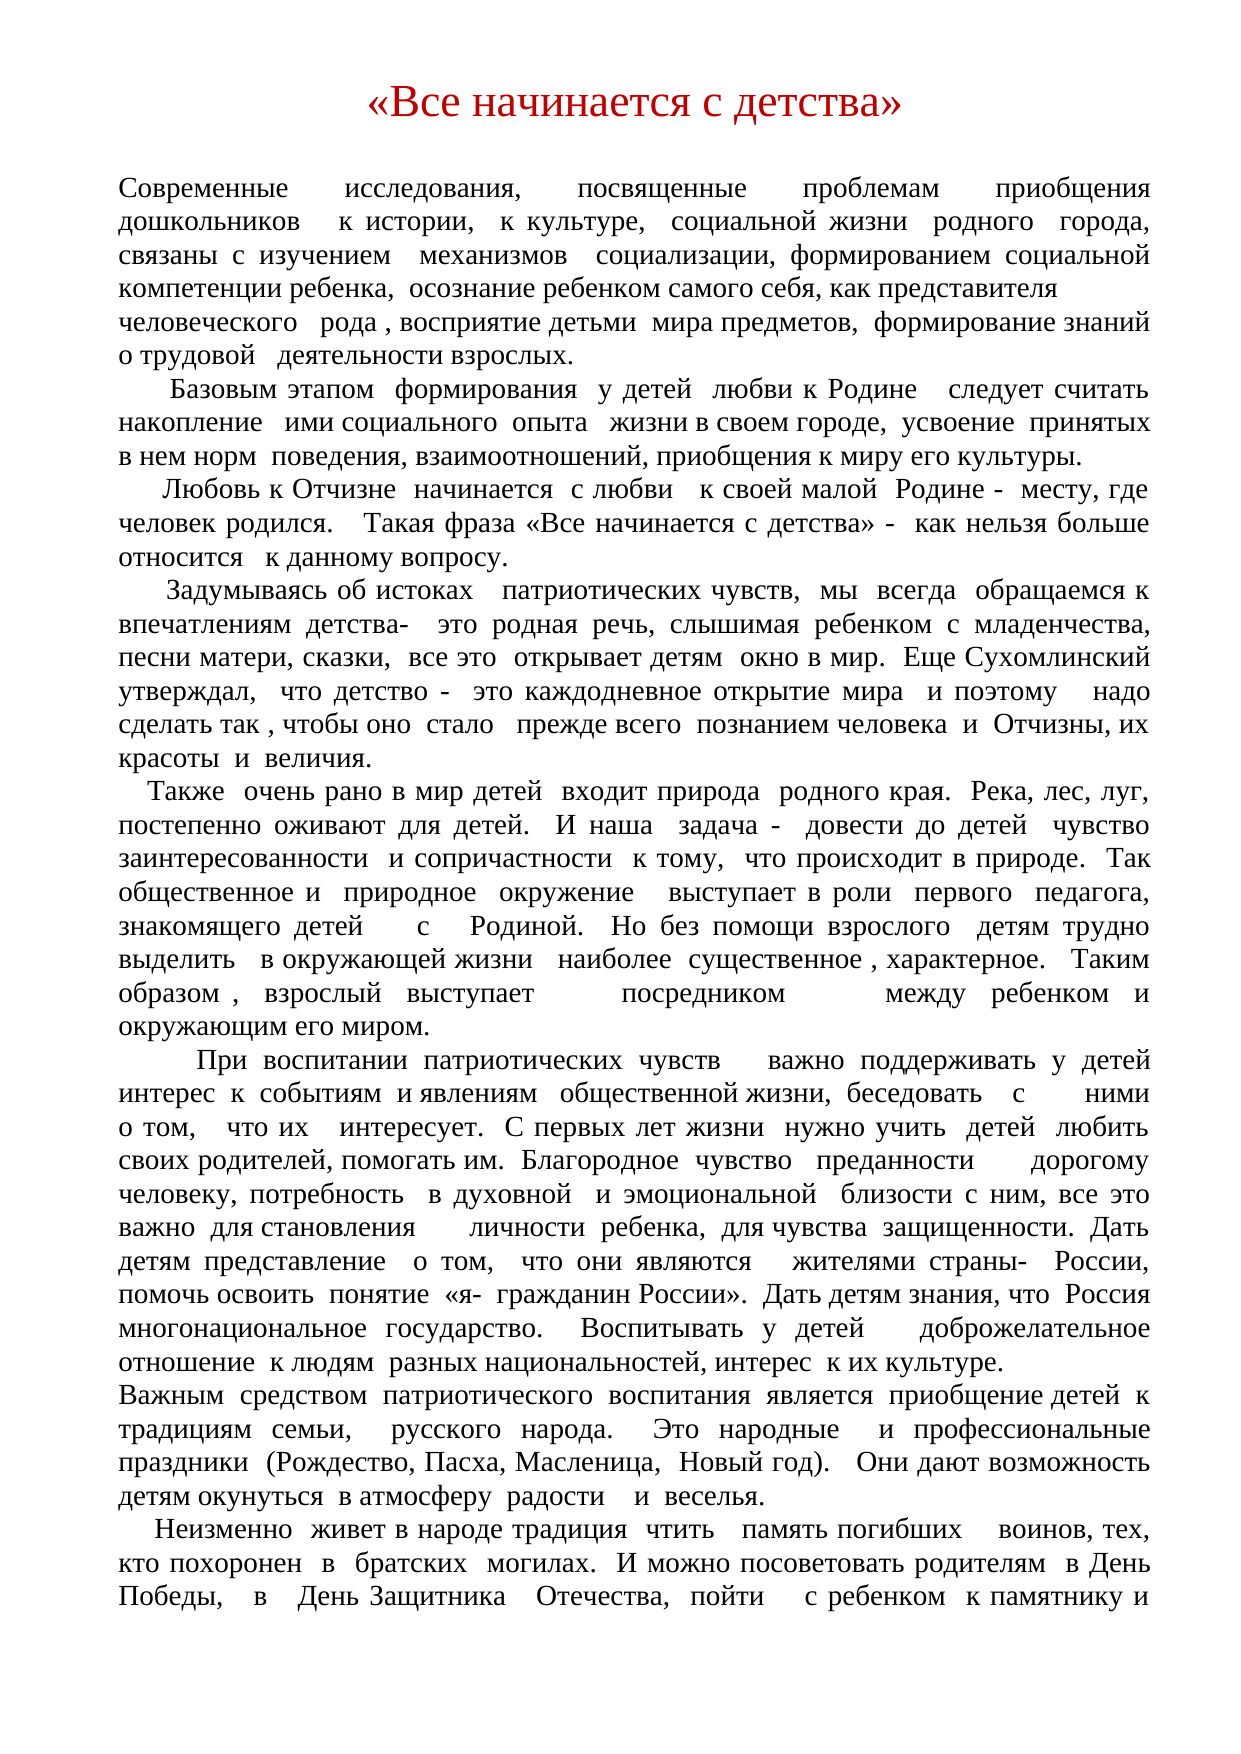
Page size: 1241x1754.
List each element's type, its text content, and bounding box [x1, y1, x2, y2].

text Также очень рано в мир детей входит природа родного края. Река, лес, луг, постепенно оживают для детей. И наша задача - довести до детей чувство заинтересованности и сопричастности к тому, что происходит в природе. Так общественное и природное окружение выступает в роли первого педагога, знакомящего детей с Родиной. Но без помощи взрослого детям трудно выделить в окружающей жизни наиболее существенное , характерное. Таким образом , взрослый выступает посредником между ребенком и окружающим его миром. [118, 773, 1152, 1042]
text Современные исследования, посвященные проблемам приобщения дошкольников к истории, к культуре, социальной жизни родного города, связаны с изучением механизмов социализации, формированием социальной компетенции ребенка, осознание ребенком самого себя, как представителя [118, 170, 1152, 304]
text При воспитании патриотических чувств важно поддерживать у детей интерес к событиям и явлениям общественной жизни, беседовать с ними о том, что их интересует. С первых лет жизни нужно учить детей любить своих родителей, помогать им. Благородное чувство преданности дорогому человеку, потребность в духовной и эмоциональной близости с ним, все это важно для становления личности ребенка, для чувства защищенности. Дать детям представление о том, что они являются жителями страны- России, помочь освоить понятие «я- гражданин России». Дать детям знания, что Россия многонациональное государство. Воспитывать у детей доброжелательное отношение к людям разных национальностей, интерес к их культуре. [118, 1042, 1152, 1377]
text человеческого рода , восприятие детьми мира предметов, формирование знаний о трудовой деятельности взрослых. [118, 304, 1152, 371]
text Задумываясь об истоках патриотических чувств, мы всегда обращаемся к впечатлениям детства- это родная речь, слышимая ребенком с младенчества, песни матери, сказки, все это открывает детям окно в мир. Еще Сухомлинский утверждал, что детство - это каждодневное открытие мира и поэтому надо сделать так , чтобы оно стало прежде всего познанием человека и Отчизны, их красоты и величия. [118, 572, 1152, 773]
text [118, 1511, 1152, 1612]
text Базовым этапом формирования у детей любви к Родине следует считать накопление ими социального опыта жизни в своем городе, усвоение принятых в нем норм поведения, взаимоотношений, приобщения к миру его культуры. [118, 371, 1152, 472]
text Важным средством патриотического воспитания является приобщение детей к традициям семьи, русского народа. Это народные и профессиональные праздники (Рождество, Пасха, Масленица, Новый год). Они дают возможность детям окунуться в атмосферу радости и веселья. [118, 1377, 1152, 1511]
text «Все начинается с детства» [118, 74, 1152, 127]
text Любовь к Отчизне начинается с любви к своей малой Родине - месту, где человек родился. Такая фраза «Все начинается с детства» - как нельзя больше относится к данному вопросу. [118, 472, 1152, 572]
